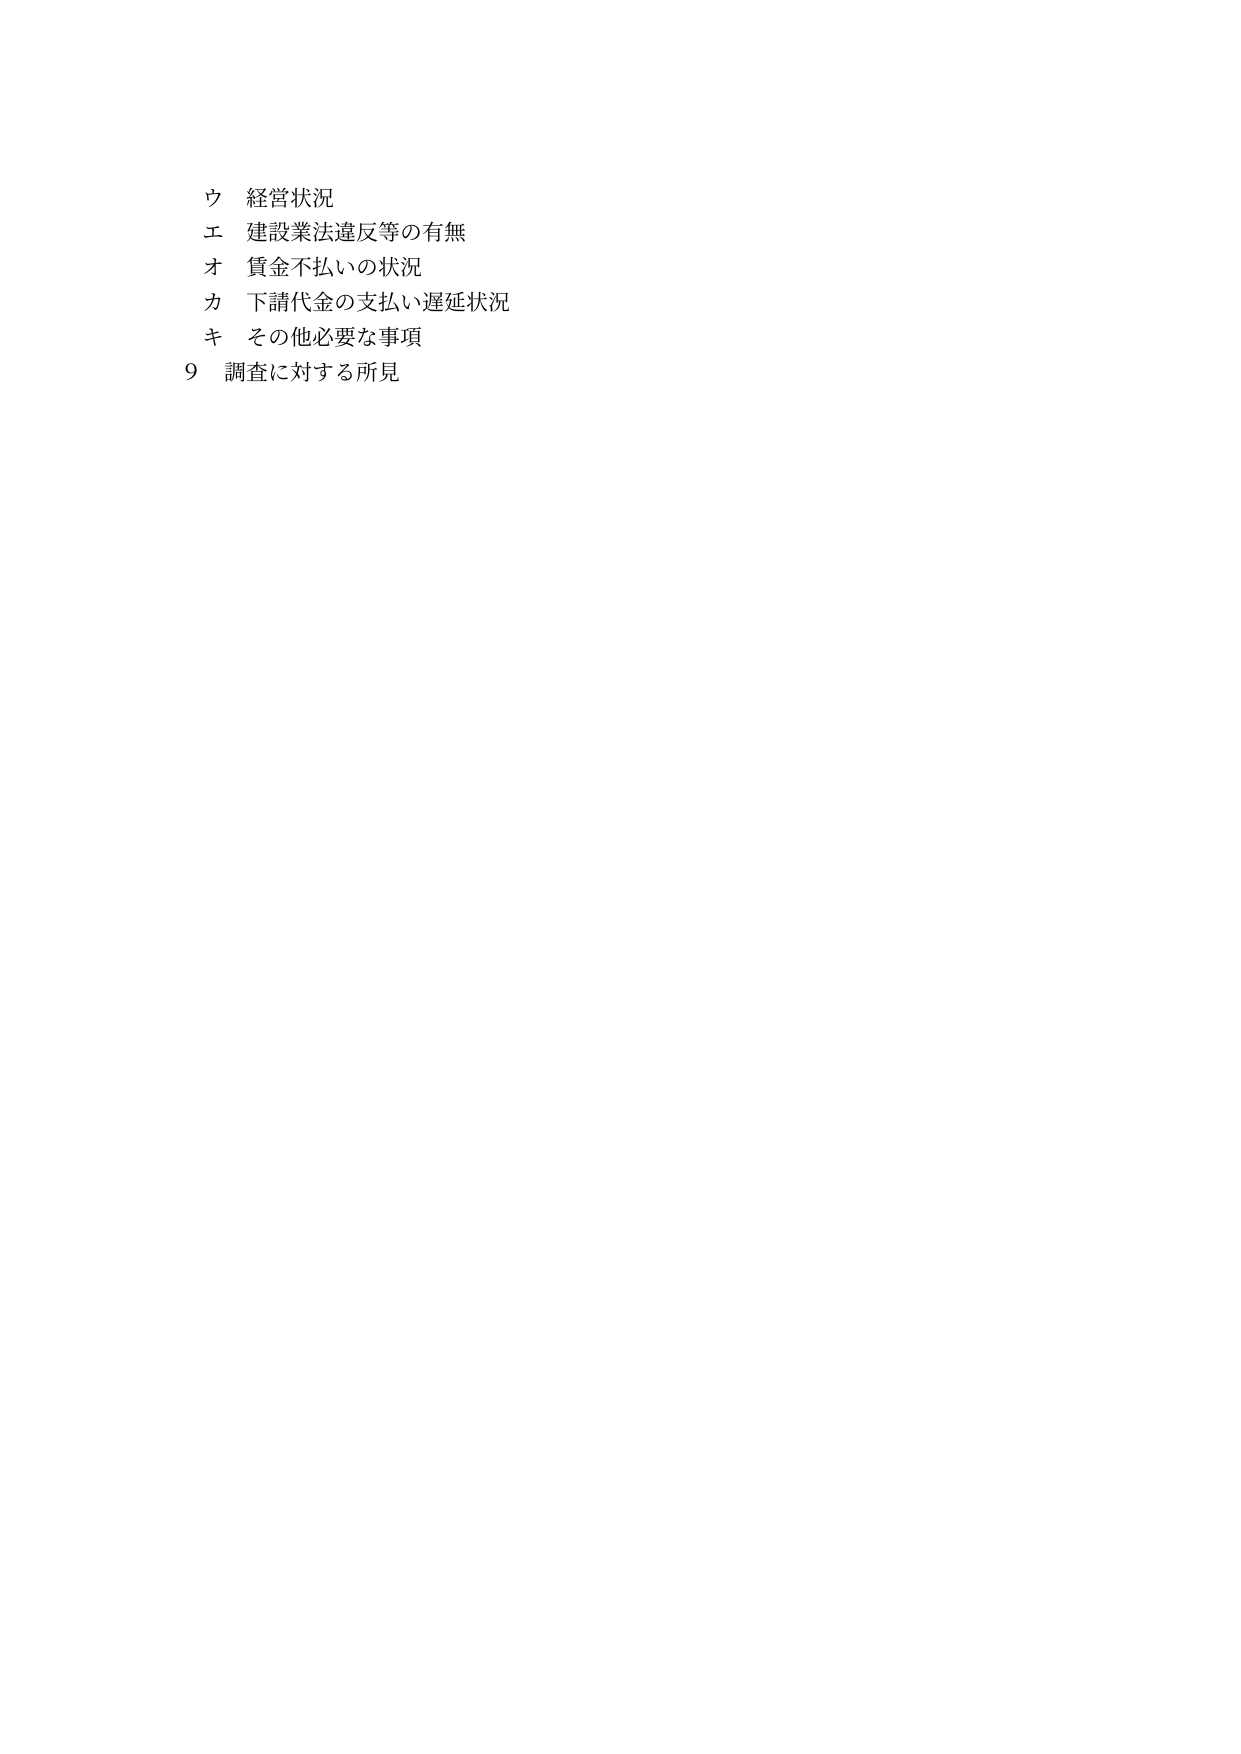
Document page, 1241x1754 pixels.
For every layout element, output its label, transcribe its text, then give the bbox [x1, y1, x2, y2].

text オ 賃金不払いの状況 [181, 249, 1060, 284]
text エ 建設業法違反等の有無 [181, 214, 1060, 249]
text キ その他必要な事項 [181, 319, 1060, 353]
text ウ 経営状況 [181, 179, 1060, 214]
text ９ 調査に対する所見様式例９ [181, 353, 1060, 388]
text カ 下請代金の支払い遅延状況 [181, 284, 1060, 319]
